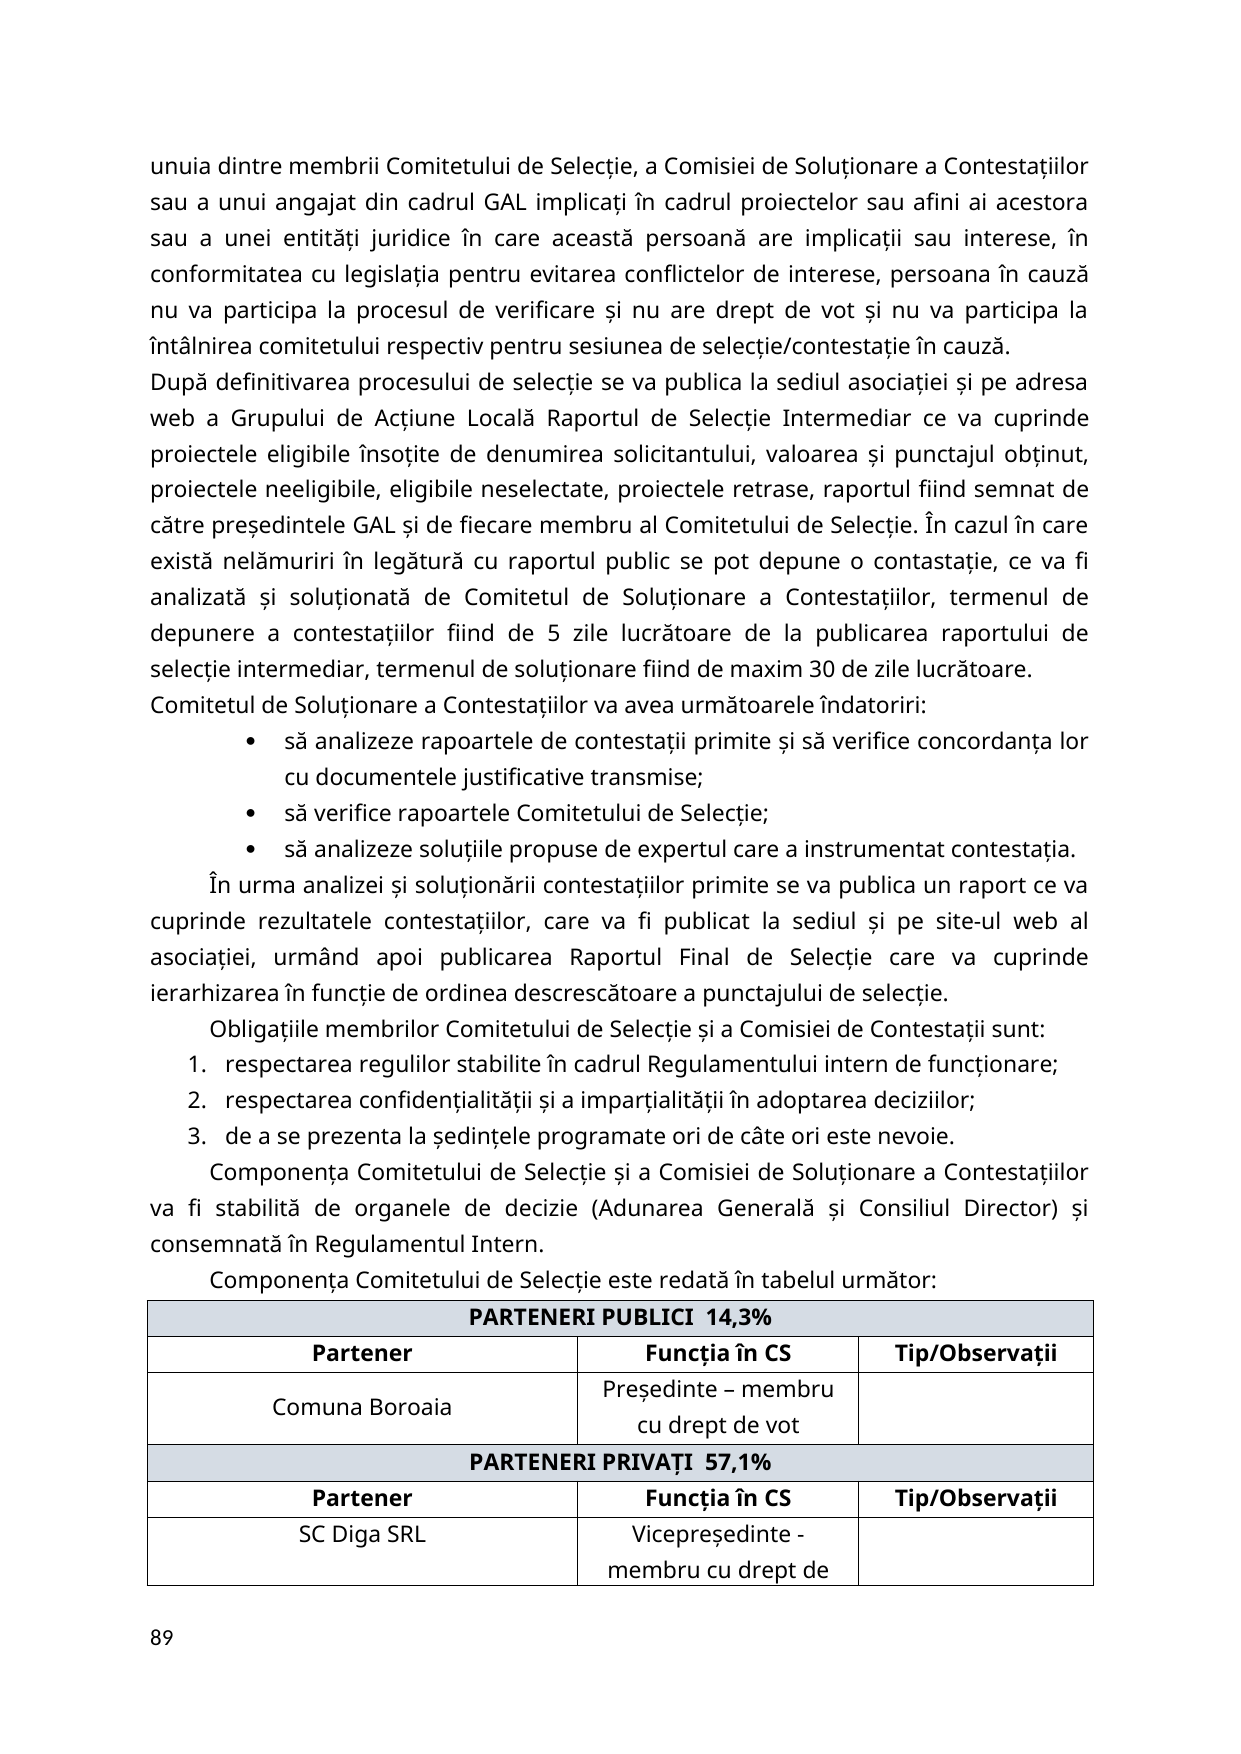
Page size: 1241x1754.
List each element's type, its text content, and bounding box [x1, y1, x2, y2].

table_cell Partener [148, 1337, 577, 1372]
text Componența Comitetului de Selecție este redată în tabelul următor: [150, 1264, 1090, 1295]
table_cell Tip/Observații [859, 1337, 1093, 1372]
table_cell SC Diga SRL [148, 1518, 577, 1585]
text Comitetul de Soluționare a Contestațiilor va avea următoarele îndatoriri: [150, 689, 1090, 720]
table_header PARTENERI PUBLICI 14,3% [148, 1301, 1093, 1336]
table_cell [859, 1373, 1093, 1444]
table_cell Funcția în CS [578, 1482, 858, 1517]
list de a se prezenta la ședințele programate ori de câte ori este nevoie. [187, 1120, 1090, 1152]
text Obligațiile membrilor Comitetului de Selecție și a Comisiei de Contestații sunt: [150, 1012, 1090, 1044]
table_cell Funcția în CS [578, 1337, 858, 1372]
text În urma analizei și soluționării contestațiilor primite se va publica un raport ce va cuprinde rezultatele contestațiilor, care va fi publicat la sediul și pe site-ul web al asociației, urmând apoi publicarea Raportul Final de Selecție care va cuprinde ierarhizarea în funcție de ordinea descrescătoare a punctajului de selecție. [150, 869, 1090, 1008]
text După definitivarea procesului de selecție se va publica la sediul asociației și pe adresa web a Grupului de Acțiune Locală Raportul de Selecție Intermediar ce va cuprinde proiectele eligibile însoțite de denumirea solicitantului, valoarea și punctajul obținut, proiectele neeligibile, eligibile neselectate, proiectele retrase, raportul fiind semnat de către președintele GAL și de fiecare membru al Comitetului de Selecție. În cazul în care există nelămuriri în legătură cu raportul public se pot depune o contastație, ce va fi analizată și soluționată de Comitetul de Soluționare a Contestațiilor, termenul de depunere a contestațiilor fiind de 5 zile lucrătoare de la publicarea raportului de selecție intermediar, termenul de soluționare fiind de maxim 30 de zile lucrătoare. [150, 366, 1090, 684]
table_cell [578, 1518, 858, 1585]
list să analizeze soluțiile propuse de expertul care a instrumentat contestația. [247, 833, 1090, 864]
list respectarea confidențialității și a imparțialității în adoptarea deciziilor; [187, 1084, 1090, 1116]
table_cell Președinte – membru cu drept de vot [578, 1373, 858, 1444]
list să analizeze rapoartele de contestații primite și să verifice concordanța lor cu documentele justificative transmise; [247, 725, 1090, 792]
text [150, 150, 1090, 361]
text Componența Comitetului de Selecție și a Comisiei de Soluționare a Contestațiilor va fi stabilită de organele de decizie (Adunarea Generală și Consiliul Director) și consemnată în Regulamentul Intern. [150, 1156, 1090, 1259]
table_cell [859, 1518, 1093, 1585]
table_cell Tip/Observații [859, 1482, 1093, 1517]
table_cell PARTENERI PRIVAȚI 57,1% [148, 1445, 1093, 1481]
table_cell Comuna Boroaia [148, 1373, 577, 1444]
table_cell Partener [148, 1482, 577, 1517]
list respectarea regulilor stabilite în cadrul Regulamentului intern de funcționare; [187, 1048, 1090, 1080]
list să verifice rapoartele Comitetului de Selecție; [247, 797, 1090, 828]
